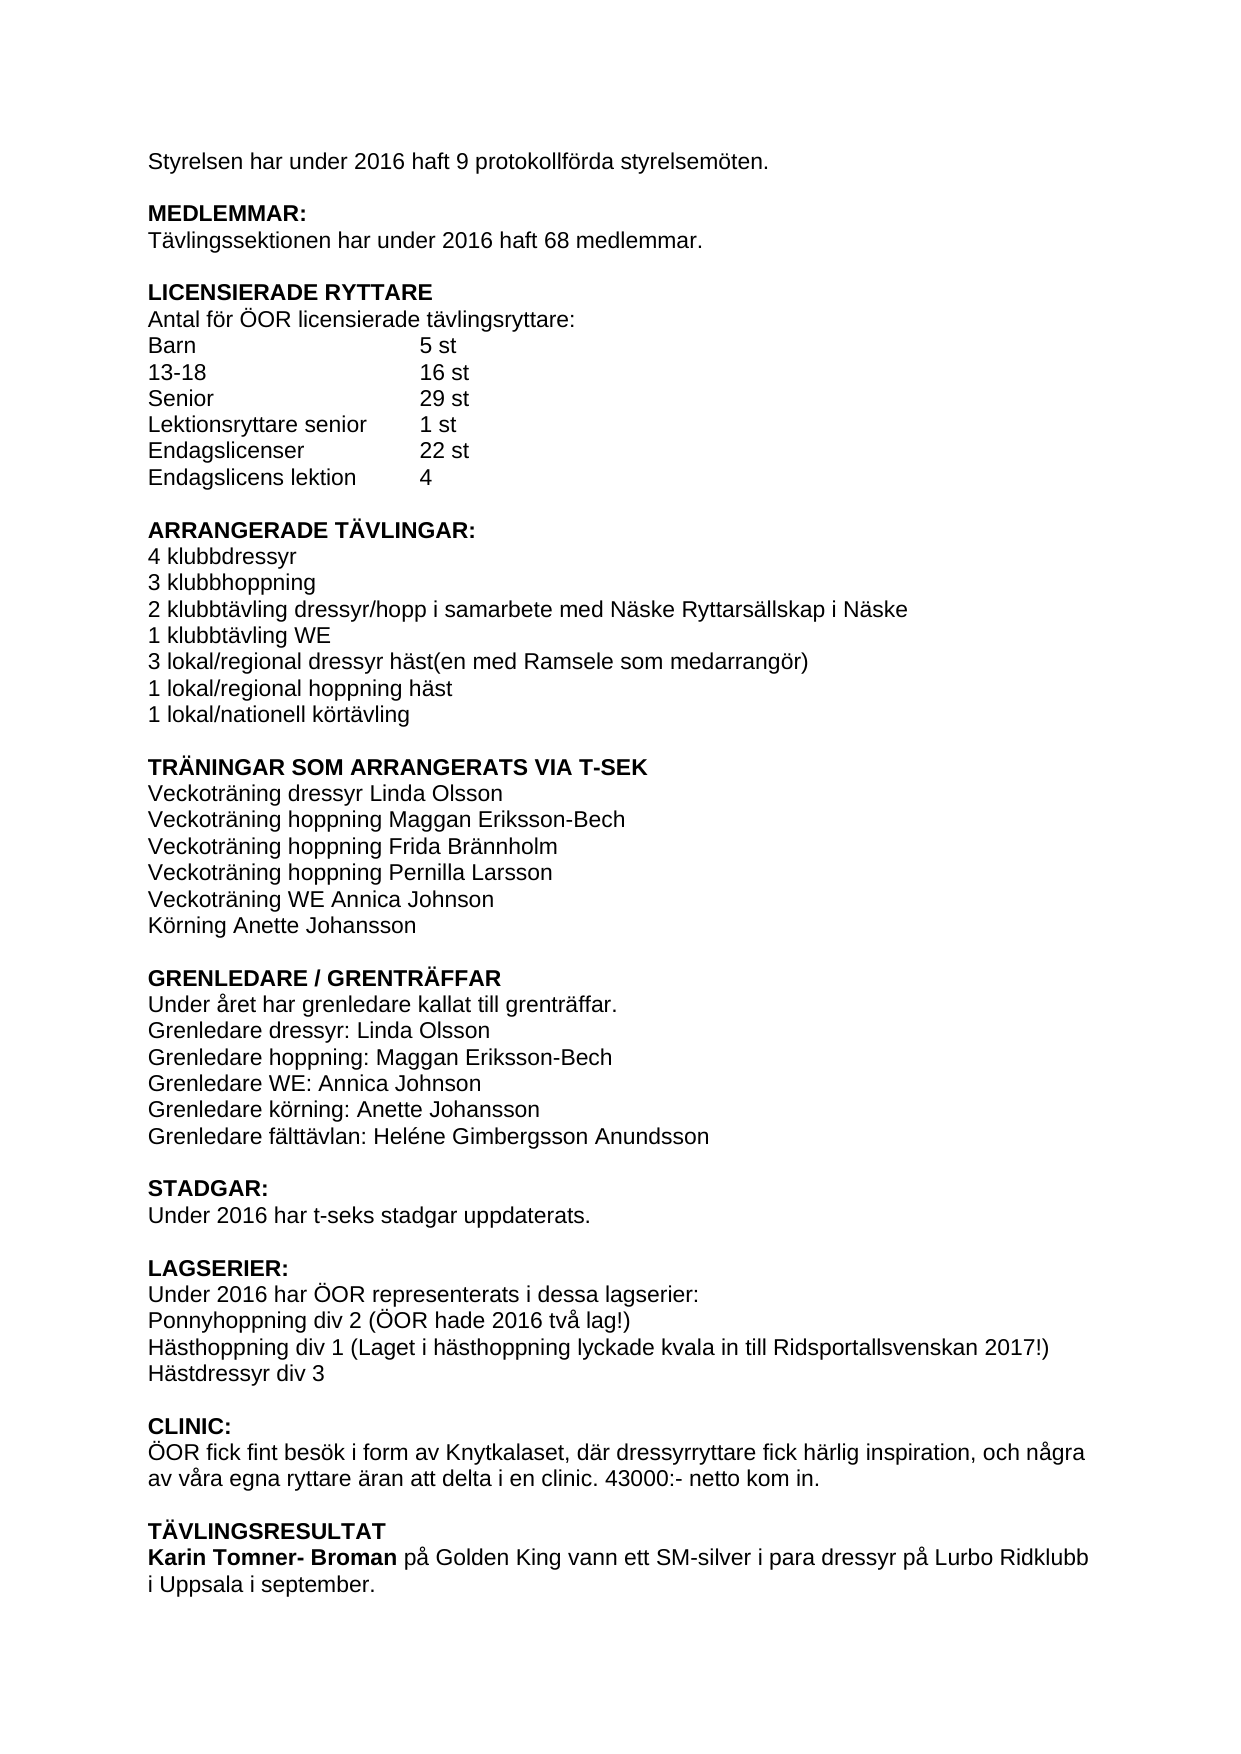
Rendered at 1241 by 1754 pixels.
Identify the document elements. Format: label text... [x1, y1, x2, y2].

text 1 lokal/regional hoppning häst [148, 675, 1093, 701]
text Lektionsryttare senior 1 st [148, 411, 1093, 437]
text 13-18 16 st [148, 358, 1093, 385]
text Antal för ÖOR licensierade tävlingsryttare: [148, 306, 1093, 332]
text Grenledare fälttävlan: Heléne Gimbergsson Anundsson [148, 1123, 1093, 1149]
text TRÄNINGAR SOM ARRANGERATS VIA T-SEK [148, 754, 1093, 780]
text Hästdressyr div 3 [148, 1360, 1093, 1386]
text Grenledare WE: Annica Johnson [148, 1070, 1093, 1096]
text Under 2016 har t-seks stadgar uppdaterats. [148, 1202, 1093, 1228]
text 3 lokal/regional dressyr häst(en med Ramsele som medarrangör) [148, 648, 1093, 675]
text TÄVLINGSRESULTAT [148, 1518, 1093, 1544]
text Barn 5 st [148, 332, 1093, 358]
text Grenledare körning: Anette Johansson [148, 1096, 1093, 1123]
text Tävlingssektionen har under 2016 haft 68 medlemmar. [148, 227, 1093, 253]
text Körning Anette Johansson [148, 912, 1093, 938]
text Grenledare dressyr: Linda Olsson [148, 1017, 1093, 1044]
text Senior 29 st [148, 385, 1093, 411]
text 3 klubbhoppning [148, 569, 1093, 596]
text 1 klubbtävling WE [148, 622, 1093, 648]
text LAGSERIER: [148, 1254, 1093, 1281]
text Hästhoppning div 1 (Laget i hästhoppning lyckade kvala in till Ridsportallsvenskan 2017!) [148, 1333, 1093, 1360]
text Karin Tomner- Broman på Golden King vann ett SM-silver i para dressyr på Lurbo Ridklubb i Uppsala i september. [148, 1544, 1093, 1597]
text MEDLEMMAR: [148, 200, 1093, 227]
text Styrelsen har under 2016 haft 9 protokollförda styrelsemöten. [148, 148, 1093, 174]
text 2 klubbtävling dressyr/hopp i samarbete med Näske Ryttarsällskap i Näske [148, 596, 1093, 622]
text Grenledare hoppning: Maggan Eriksson-Bech [148, 1044, 1093, 1070]
text Ponnyhoppning div 2 (ÖOR hade 2016 två lag!) [148, 1307, 1093, 1333]
text 1 lokal/nationell körtävling [148, 701, 1093, 727]
text GRENLEDARE / GRENTRÄFFAR [148, 964, 1093, 991]
text STADGAR: [148, 1175, 1093, 1202]
text Veckoträning hoppning Pernilla Larsson [148, 859, 1093, 886]
text Under året har grenledare kallat till grenträffar. [148, 991, 1093, 1017]
text Veckoträning dressyr Linda Olsson [148, 780, 1093, 806]
text Endagslicenser 22 st [148, 437, 1093, 464]
text Under 2016 har ÖOR representerats i dessa lagserier: [148, 1281, 1093, 1307]
text ARRANGERADE TÄVLINGAR: [148, 517, 1093, 543]
text Endagslicens lektion 4 [148, 464, 1093, 490]
text Veckoträning hoppning Maggan Eriksson-Bech [148, 806, 1093, 833]
text LICENSIERADE RYTTARE [148, 279, 1093, 306]
text CLINIC: [148, 1413, 1093, 1439]
text ÖOR fick fint besök i form av Knytkalaset, där dressyrryttare fick härlig inspiration, och några av våra egna ryttare äran att delta i en clinic. 43000:- netto kom in. [148, 1439, 1093, 1492]
text Veckoträning hoppning Frida Brännholm [148, 833, 1093, 859]
text 4 klubbdressyr [148, 543, 1093, 569]
text Veckoträning WE Annica Johnson [148, 886, 1093, 912]
